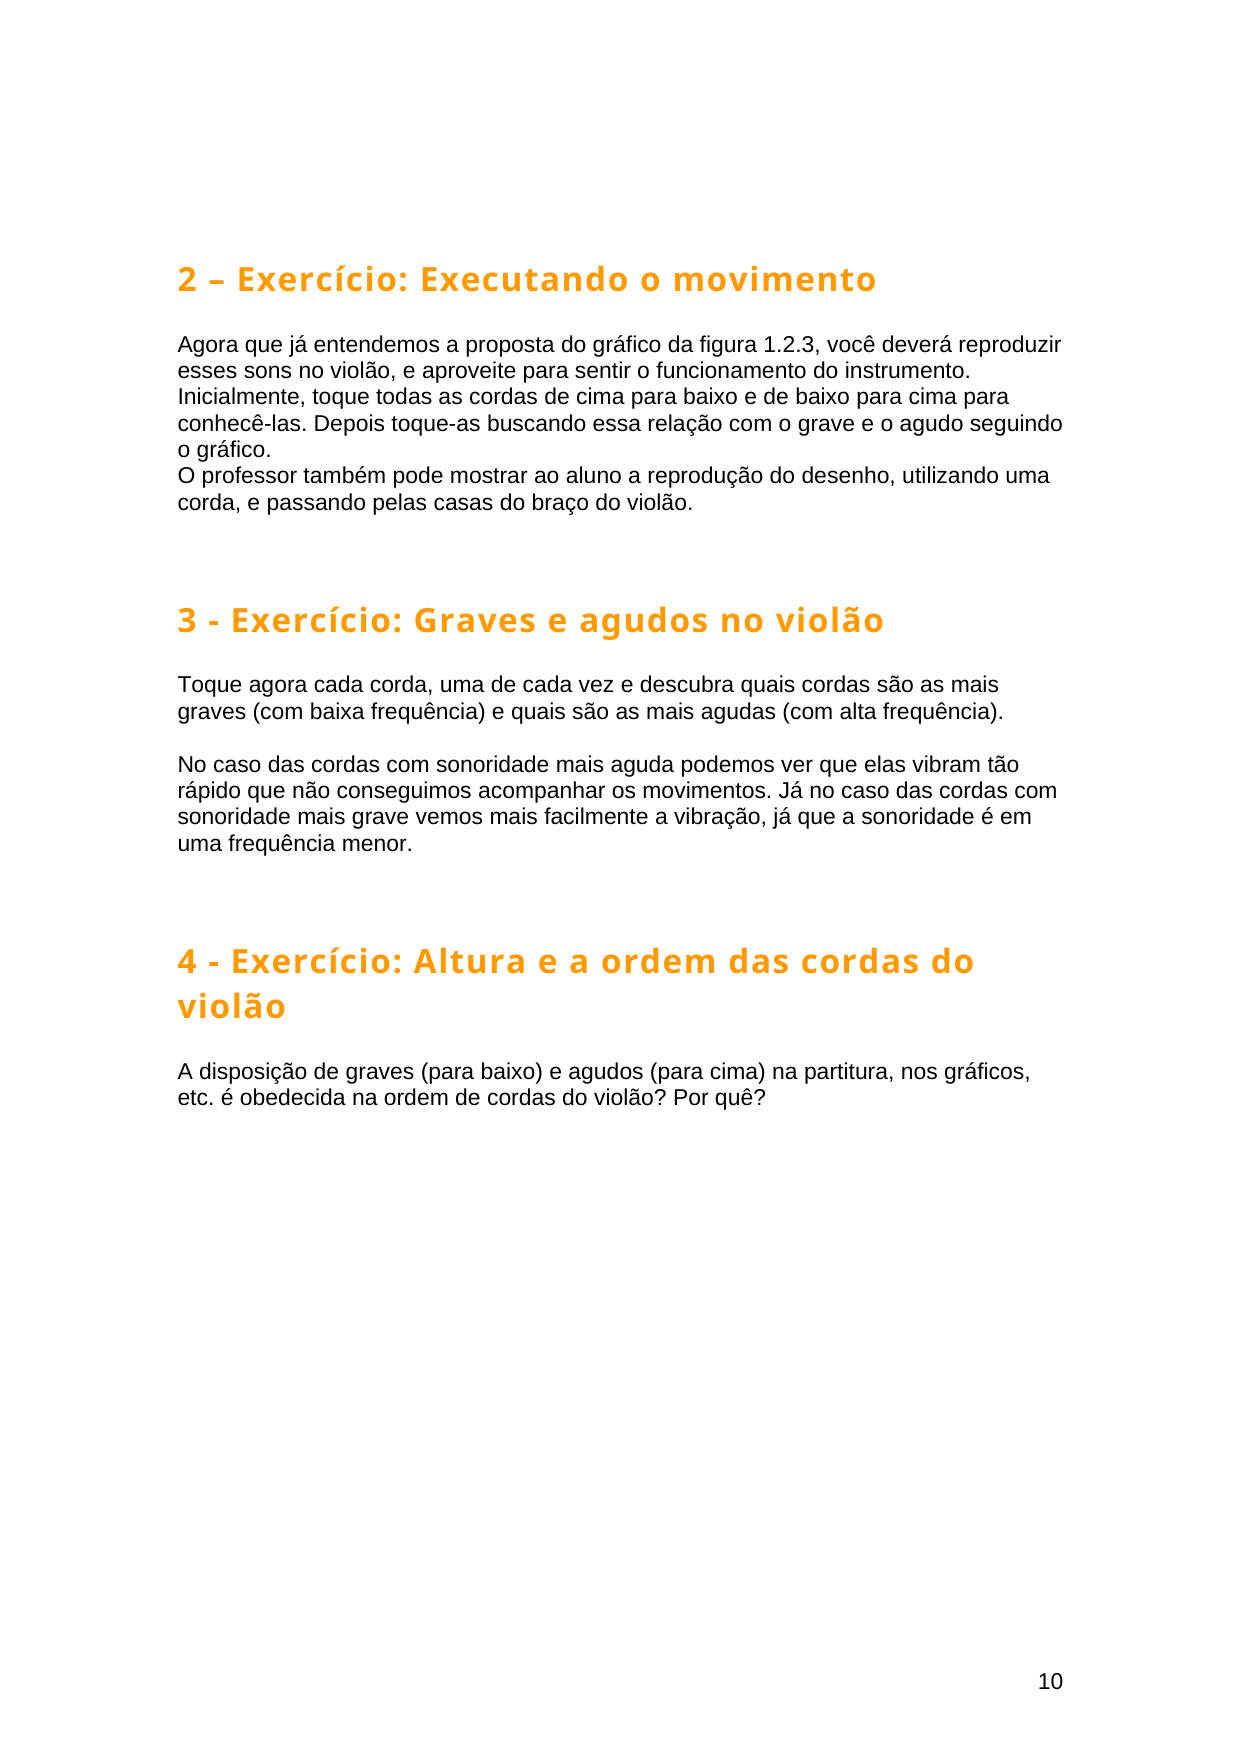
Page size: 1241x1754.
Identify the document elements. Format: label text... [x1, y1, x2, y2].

subtitle 4 - Exercício: Altura e a ordem das cordas do violão [177, 938, 1063, 1029]
text No caso das cordas com sonoridade mais aguda podemos ver que elas vibram tão rápido que não conseguimos acompanhar os movimentos. Já no caso das cordas com sonoridade mais grave vemos mais facilmente a vibração, já que a sonoridade é em uma frequência menor. [177, 751, 1063, 856]
text O professor também pode mostrar ao aluno a reprodução do desenho, utilizando uma corda, e passando pelas casas do braço do violão. [177, 462, 1063, 515]
subtitle 2 – Exercício: Executando o movimento [177, 256, 1063, 301]
text Agora que já entendemos a proposta do gráfico da figura 1.2.3, você deverá reproduzir esses sons no violão, e aproveite para sentir o funcionamento do instrumento. Inicialmente, toque todas as cordas de cima para baixo e de baixo para cima para conhecê-las. Depois toque-as buscando essa relação com o grave e o agudo seguindo o gráfico. [177, 331, 1063, 462]
subtitle 3 - Exercício: Graves e agudos no violão [177, 597, 1063, 642]
text A disposição de graves (para baixo) e agudos (para cima) na partitura, nos gráficos, etc. é obedecida na ordem de cordas do violão? Por quê? [177, 1058, 1063, 1111]
text Toque agora cada corda, uma de cada vez e descubra quais cordas são as mais graves (com baixa frequência) e quais são as mais agudas (com alta frequência). [177, 671, 1063, 724]
